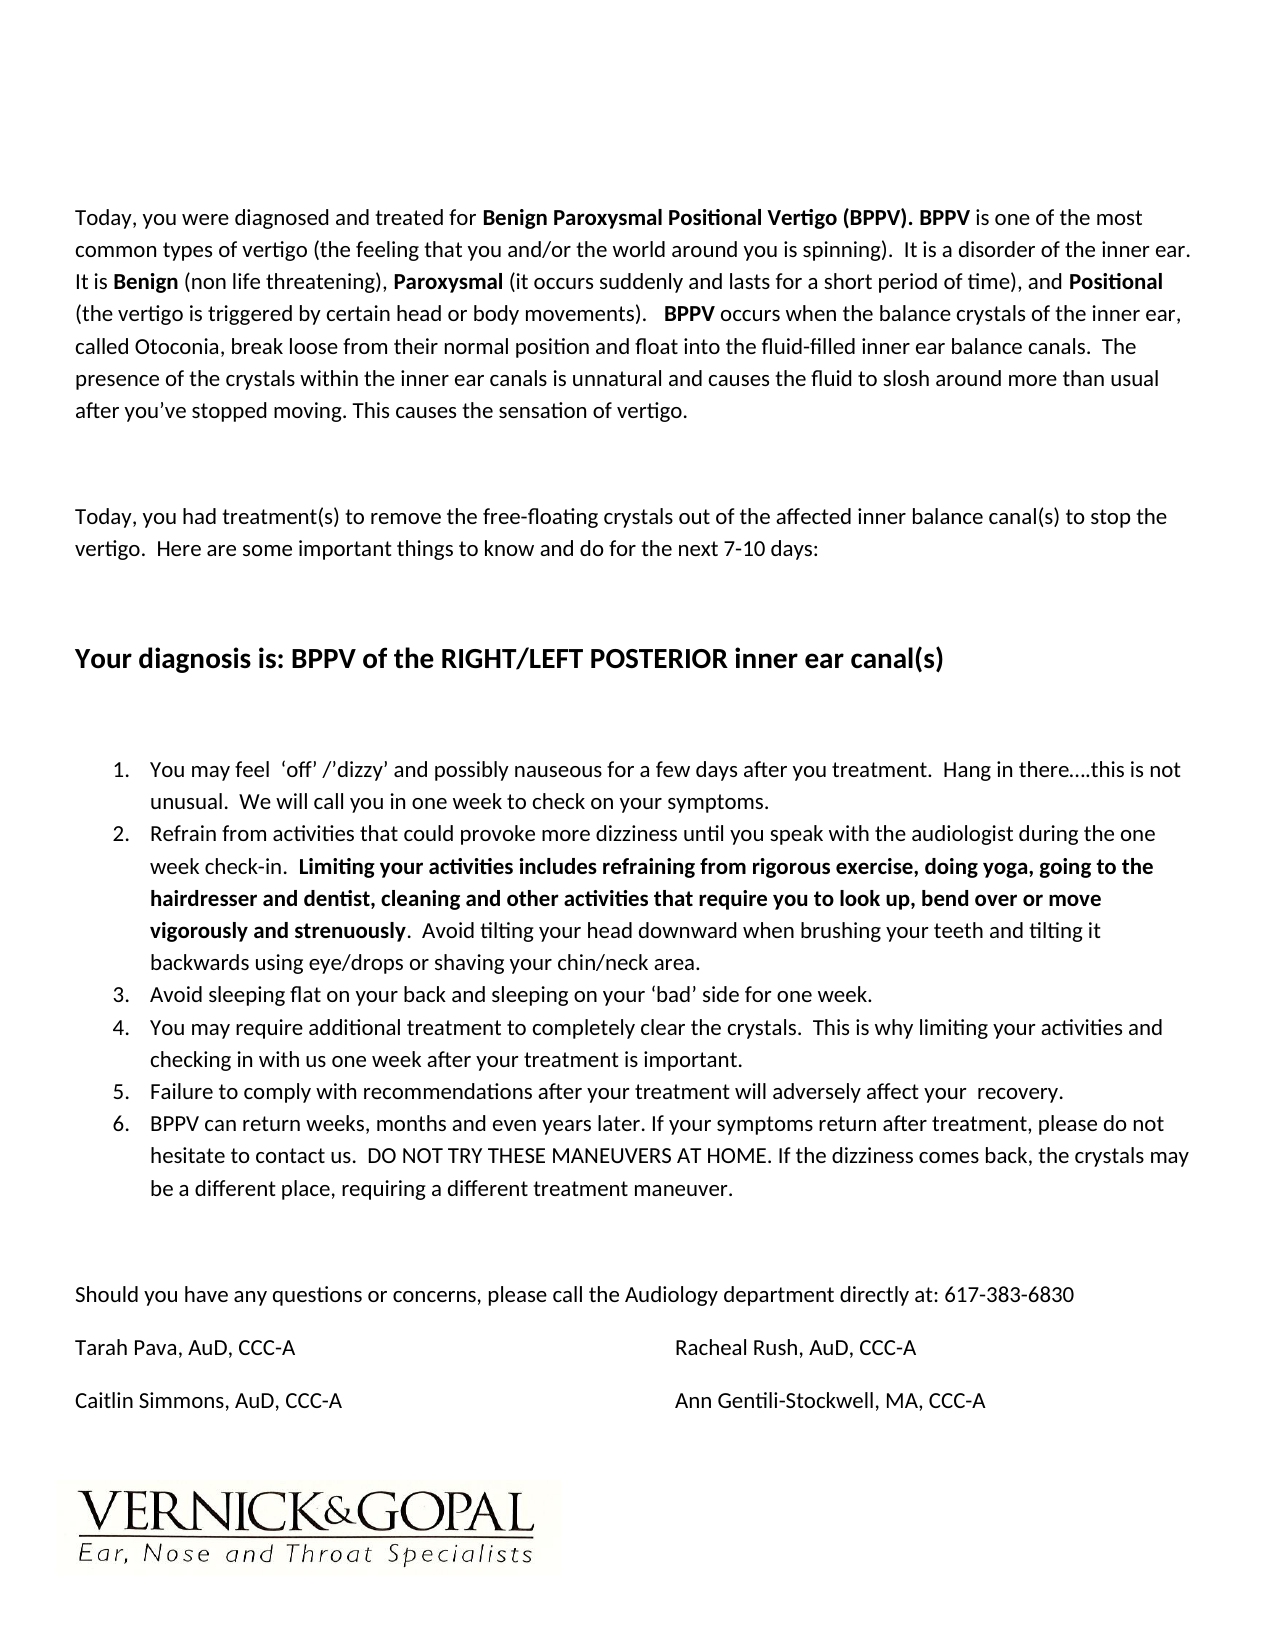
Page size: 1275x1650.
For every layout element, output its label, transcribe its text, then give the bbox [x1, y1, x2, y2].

text Should you have any questions or concerns, please call the Audiology department directly at: 617-383-6830 [75, 1280, 1200, 1308]
list Failure to comply with recommendations after your treatment will adversely affect your recovery. [112, 1077, 1200, 1105]
text Today, you had treatment(s) to remove the free-floating crystals out of the affected inner balance canal(s) to stop the vertigo. Here are some important things to know and do for the next 7-10 days: [75, 502, 1200, 562]
text Tarah Pava, AuD, CCC-A Racheal Rush, AuD, CCC-A [75, 1333, 1200, 1361]
list Refrain from activities that could provoke more dizziness until you speak with the audiologist during the one week check-in. Limiting your activities includes refraining from rigorous exercise, doing yoga, going to the hairdresser and dentist, cleaning and other activities that require you to look up, bend over or move vigorously and strenuously. Avoid tilting your head downward when brushing your teeth and tilting it backwards using eye/drops or shaving your chin/neck area. [112, 819, 1200, 976]
text Today, you were diagnosed and treated for Benign Paroxysmal Positional Vertigo (BPPV). BPPV is one of the most common types of vertigo (the feeling that you and/or the world around you is spinning). It is a disorder of the inner ear. It is Benign (non life threatening), Paroxysmal (it occurs suddenly and lasts for a short period of time), and Positional (the vertigo is triggered by certain head or body movements). BPPV occurs when the balance crystals of the inner ear, called Otoconia, break loose from their normal position and float into the fluid-filled inner ear balance canals. The presence of the crystals within the inner ear canals is unnatural and causes the fluid to slosh around more than usual after you’ve stopped moving. This causes the sensation of vertigo. [75, 203, 1200, 424]
list You may require additional treatment to completely clear the crystals. This is why limiting your activities and checking in with us one week after your treatment is important. [112, 1013, 1200, 1073]
list BPPV can return weeks, months and even years later. If your symptoms return after treatment, please do not hesitate to contact us. DO NOT TRY THESE MANEUVERS AT HOME. If the dizziness comes back, the crystals may be a different place, requiring a different treatment maneuver. [112, 1109, 1200, 1202]
list You may feel ‘off’ /’dizzy’ and possibly nauseous for a few days after you treatment. Hang in there….this is not unusual. We will call you in one week to check on your symptoms. [112, 755, 1200, 815]
list Avoid sleeping flat on your back and sleeping on your ‘bad’ side for one week. [112, 981, 1200, 1008]
picture [56, 1480, 561, 1575]
text Caitlin Simmons, AuD, CCC-A Ann Gentili-Stockwell, MA, CCC-A [75, 1386, 1200, 1414]
text Your diagnosis is: BPPV of the RIGHT/LEFT POSTERIOR inner ear canal(s) [75, 640, 1200, 676]
